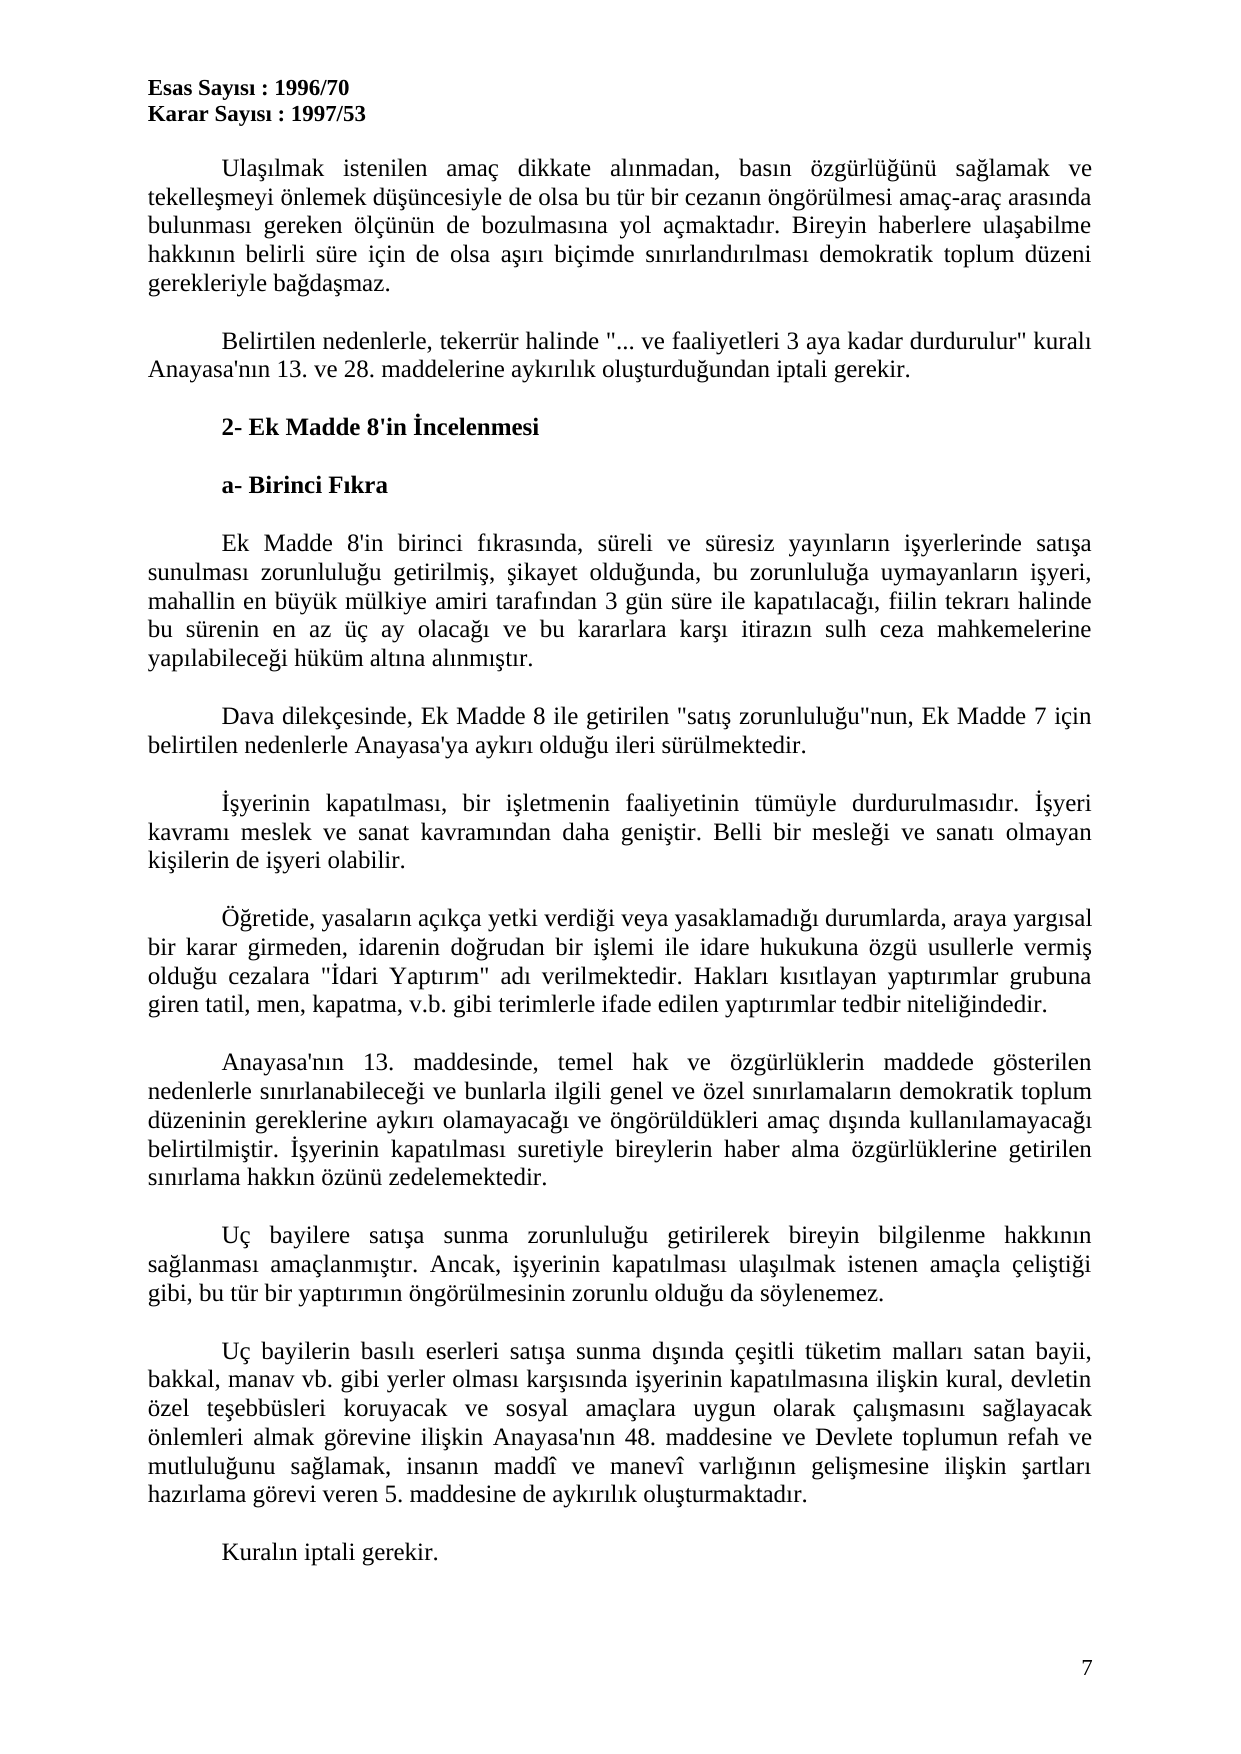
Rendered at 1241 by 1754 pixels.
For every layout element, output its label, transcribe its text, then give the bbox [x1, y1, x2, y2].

text Ulaşılmak istenilen amaç dikkate alınmadan, basın özgürlüğünü sağlamak ve tekelleşmeyi önlemek düşüncesiyle de olsa bu tür bir cezanın öngörülmesi amaç-araç arasında bulunması gereken ölçünün de bozulmasına yol açmaktadır. Bireyin haberlere ulaşabilme hakkının belirli süre için de olsa aşırı biçimde sınırlandırılması demokratik toplum düzeni gerekleriyle bağdaşmaz. [148, 153, 1093, 297]
text İşyerinin kapatılması, bir işletmenin faaliyetinin tümüyle durdurulmasıdır. İşyeri kavramı meslek ve sanat kavramından daha geniştir. Belli bir mesleği ve sanatı olmayan kişilerin de işyeri olabilir. [148, 788, 1093, 874]
text 2- Ek Madde 8'in İncelenmesi [148, 412, 1093, 441]
text Ek Madde 8'in birinci fıkrasında, süreli ve süresiz yayınların işyerlerinde satışa sunulması zorunluluğu getirilmiş, şikayet olduğunda, bu zorunluluğa uymayanların işyeri, mahallin en büyük mülkiye amiri tarafından 3 gün süre ile kapatılacağı, fiilin tekrarı halinde bu sürenin en az üç ay olacağı ve bu kararlara karşı itirazın sulh ceza mahkemelerine yapılabileceği hüküm altına alınmıştır. [148, 528, 1093, 672]
text a- Birinci Fıkra [148, 470, 1093, 499]
text Anayasa'nın 13. maddesinde, temel hak ve özgürlüklerin maddede gösterilen nedenlerle sınırlanabileceği ve bunlarla ilgili genel ve özel sınırlamaların demokratik toplum düzeninin gereklerine aykırı olamayacağı ve öngörüldükleri amaç dışında kullanılamayacağı belirtilmiştir. İşyerinin kapatılması suretiyle bireylerin haber alma özgürlüklerine getirilen sınırlama hakkın özünü zedelemektedir. [148, 1047, 1093, 1191]
text Uç bayilerin basılı eserleri satışa sunma dışında çeşitli tüketim malları satan bayii, bakkal, manav vb. gibi yerler olması karşısında işyerinin kapatılmasına ilişkin kural, devletin özel teşebbüsleri koruyacak ve sosyal amaçlara uygun olarak çalışmasını sağlayacak önlemleri almak görevine ilişkin Anayasa'nın 48. maddesine ve Devlete toplumun refah ve mutluluğunu sağlamak, insanın maddî ve manevî varlığının gelişmesine ilişkin şartları hazırlama görevi veren 5. maddesine de aykırılık oluşturmaktadır. [148, 1336, 1093, 1508]
text Kuralın iptali gerekir. [148, 1537, 1093, 1566]
text Uç bayilere satışa sunma zorunluluğu getirilerek bireyin bilgilenme hakkının sağlanması amaçlanmıştır. Ancak, işyerinin kapatılması ulaşılmak istenen amaçla çeliştiği gibi, bu tür bir yaptırımın öngörülmesinin zorunlu olduğu da söylenemez. [148, 1220, 1093, 1307]
text Belirtilen nedenlerle, tekerrür halinde "... ve faaliyetleri 3 aya kadar durdurulur" kuralı Anayasa'nın 13. ve 28. maddelerine aykırılık oluşturduğundan iptali gerekir. [148, 326, 1093, 383]
text Dava dilekçesinde, Ek Madde 8 ile getirilen "satış zorunluluğu"nun, Ek Madde 7 için belirtilen nedenlerle Anayasa'ya aykırı olduğu ileri sürülmektedir. [148, 701, 1093, 759]
text Öğretide, yasaların açıkça yetki verdiği veya yasaklamadığı durumlarda, araya yargısal bir karar girmeden, idarenin doğrudan bir işlemi ile idare hukukuna özgü usullerle vermiş olduğu cezalara "İdari Yaptırım" adı verilmektedir. Hakları kısıtlayan yaptırımlar grubuna giren tatil, men, kapatma, v.b. gibi terimlerle ifade edilen yaptırımlar tedbir niteliğindedir. [148, 903, 1093, 1018]
